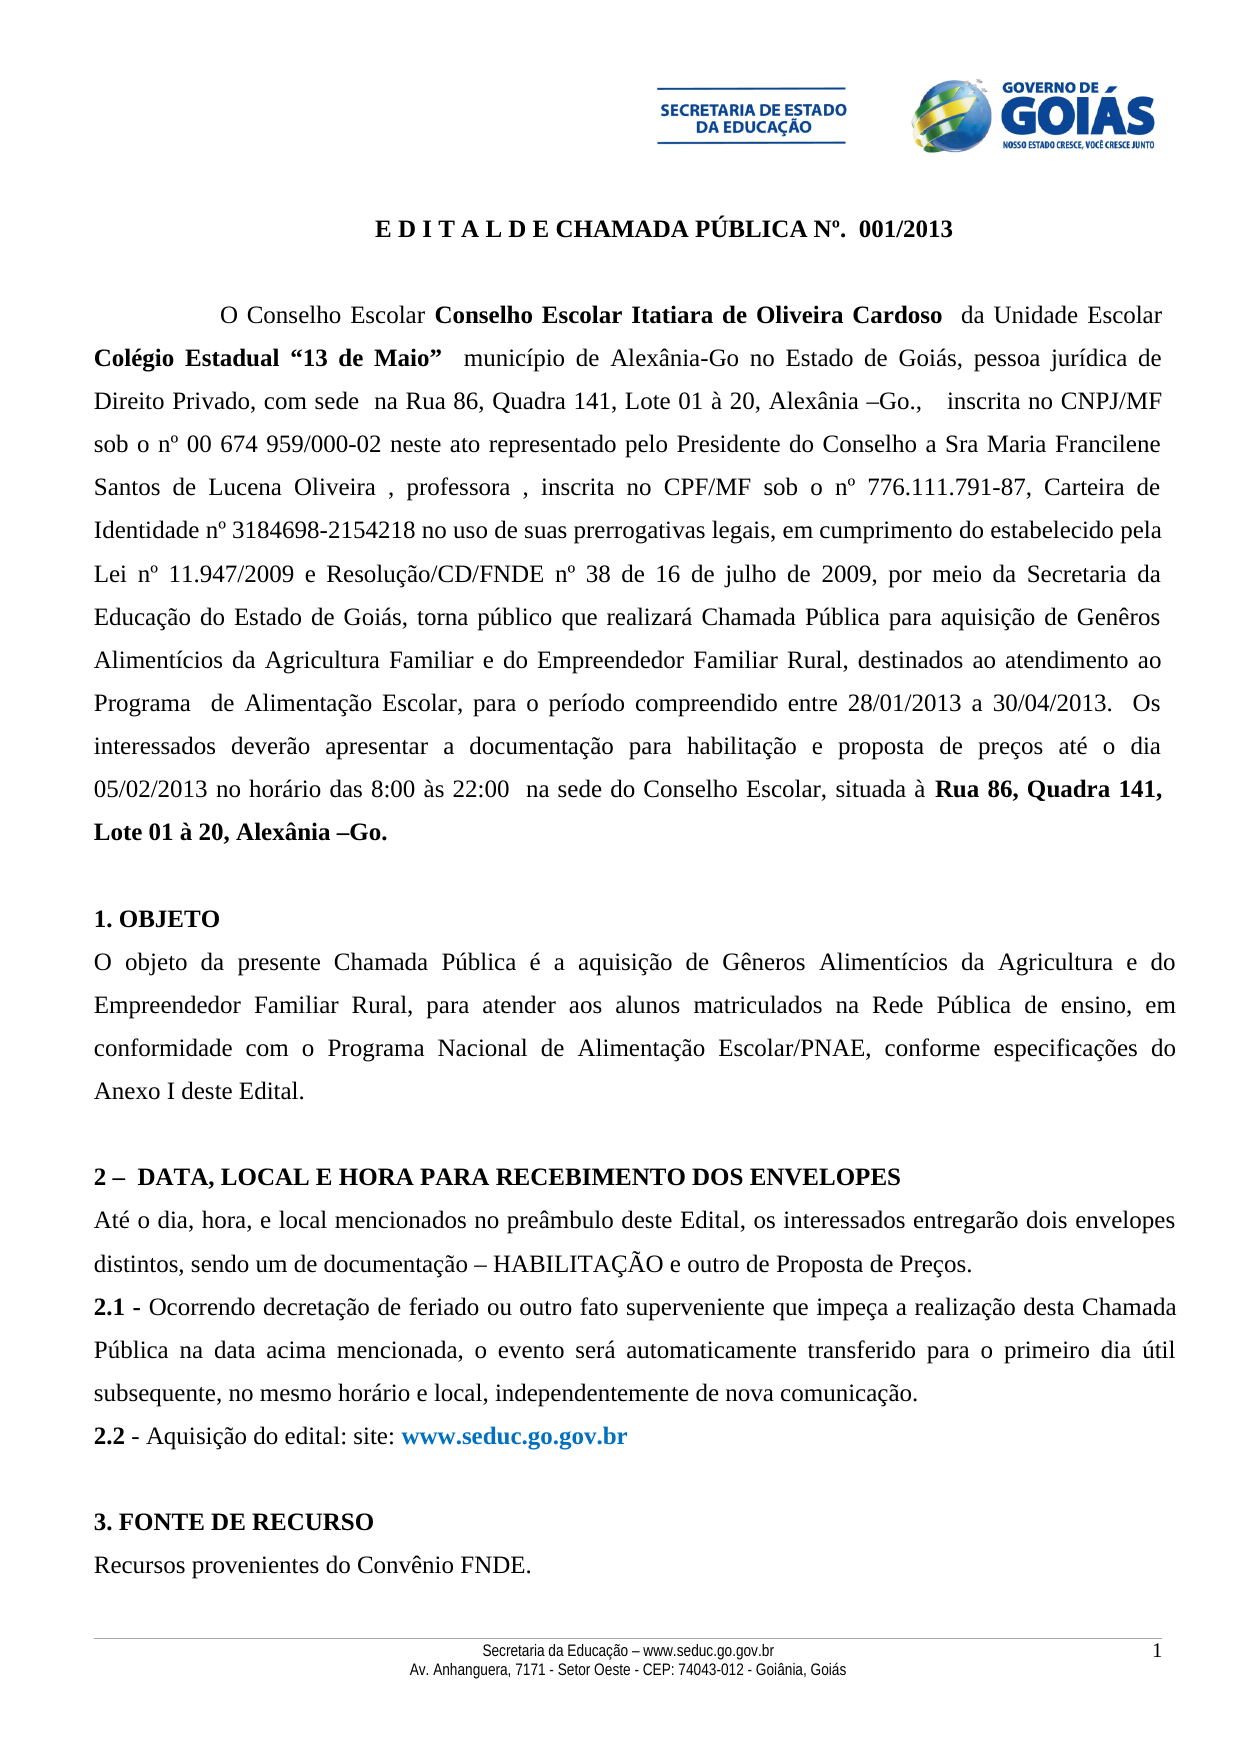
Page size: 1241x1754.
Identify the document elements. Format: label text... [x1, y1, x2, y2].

text O objeto da presente Chamada Pública é a aquisição de Gêneros Alimentícios da Agricultura e do Empreendedor Familiar Rural, para atender aos alunos matriculados na Rede Pública de ensino, em conformidade com o Programa Nacional de Alimentação Escolar/PNAE, conforme especificações do Anexo I deste Edital. [94, 947, 1177, 1105]
text 2.2 - Aquisição do edital: site: www.seduc.go.gov.br [94, 1421, 1177, 1450]
text 2.1 - Ocorrendo decretação de feriado ou outro fato superveniente que impeça a realização desta Chamada Pública na data acima mencionada, o evento será automaticamente transferido para o primeiro dia útil subsequente, no mesmo horário e local, independentemente de nova comunicação. [94, 1292, 1177, 1407]
text Até o dia, hora, e local mencionados no preâmbulo deste Edital, os interessados entregarão dois envelopes distintos, sendo um de documentação – HABILITAÇÃO e outro de Proposta de Preços. [94, 1206, 1177, 1277]
text Recursos provenientes do Convênio FNDE. [94, 1551, 1177, 1579]
text E D I T A L D E CHAMADA PÚBLICA Nº. 001/2013 [94, 214, 1162, 242]
text 1. OBJETO [94, 904, 1177, 932]
text O Conselho Escolar Conselho Escolar Itatiara de Oliveira Cardoso da Unidade Escolar Colégio Estadual “13 de Maio” município de Alexânia-Go no Estado de Goiás, pessoa jurídica de Direito Privado, com sede na Rua 86, Quadra 141, Lote 01 à 20, Alexânia –Go., inscrita no CNPJ/MF sob o nº 00 674 959/000-02 neste ato representado pelo Presidente do Conselho a Sra Maria Francilene Santos de Lucena Oliveira , professora , inscrita no CPF/MF sob o nº 776.111.791-87, Carteira de Identidade nº 3184698-2154218 no uso de suas prerrogativas legais, em cumprimento do estabelecido pela Lei nº 11.947/2009 e Resolução/CD/FNDE nº 38 de 16 de julho de 2009, por meio da Secretaria da Educação do Estado de Goiás, torna público que realizará Chamada Pública para aquisição de Genêros Alimentícios da Agricultura Familiar e do Empreendedor Familiar Rural, destinados ao atendimento ao Programa de Alimentação Escolar, para o período compreendido entre 28/01/2013 a 30/04/2013. Os interessados deverão apresentar a documentação para habilitação e proposta de preços até o dia 05/02/2013 no horário das 8:00 às 22:00 na sede do Conselho Escolar, situada à Rua 86, Quadra 141, Lote 01 à 20, Alexânia –Go. [94, 300, 1162, 846]
picture [650, 75, 1163, 157]
text 2 – DATA, LOCAL E HORA PARA RECEBIMENTO DOS ENVELOPES [94, 1162, 1177, 1191]
text 3. FONTE DE RECURSO [94, 1507, 1177, 1536]
